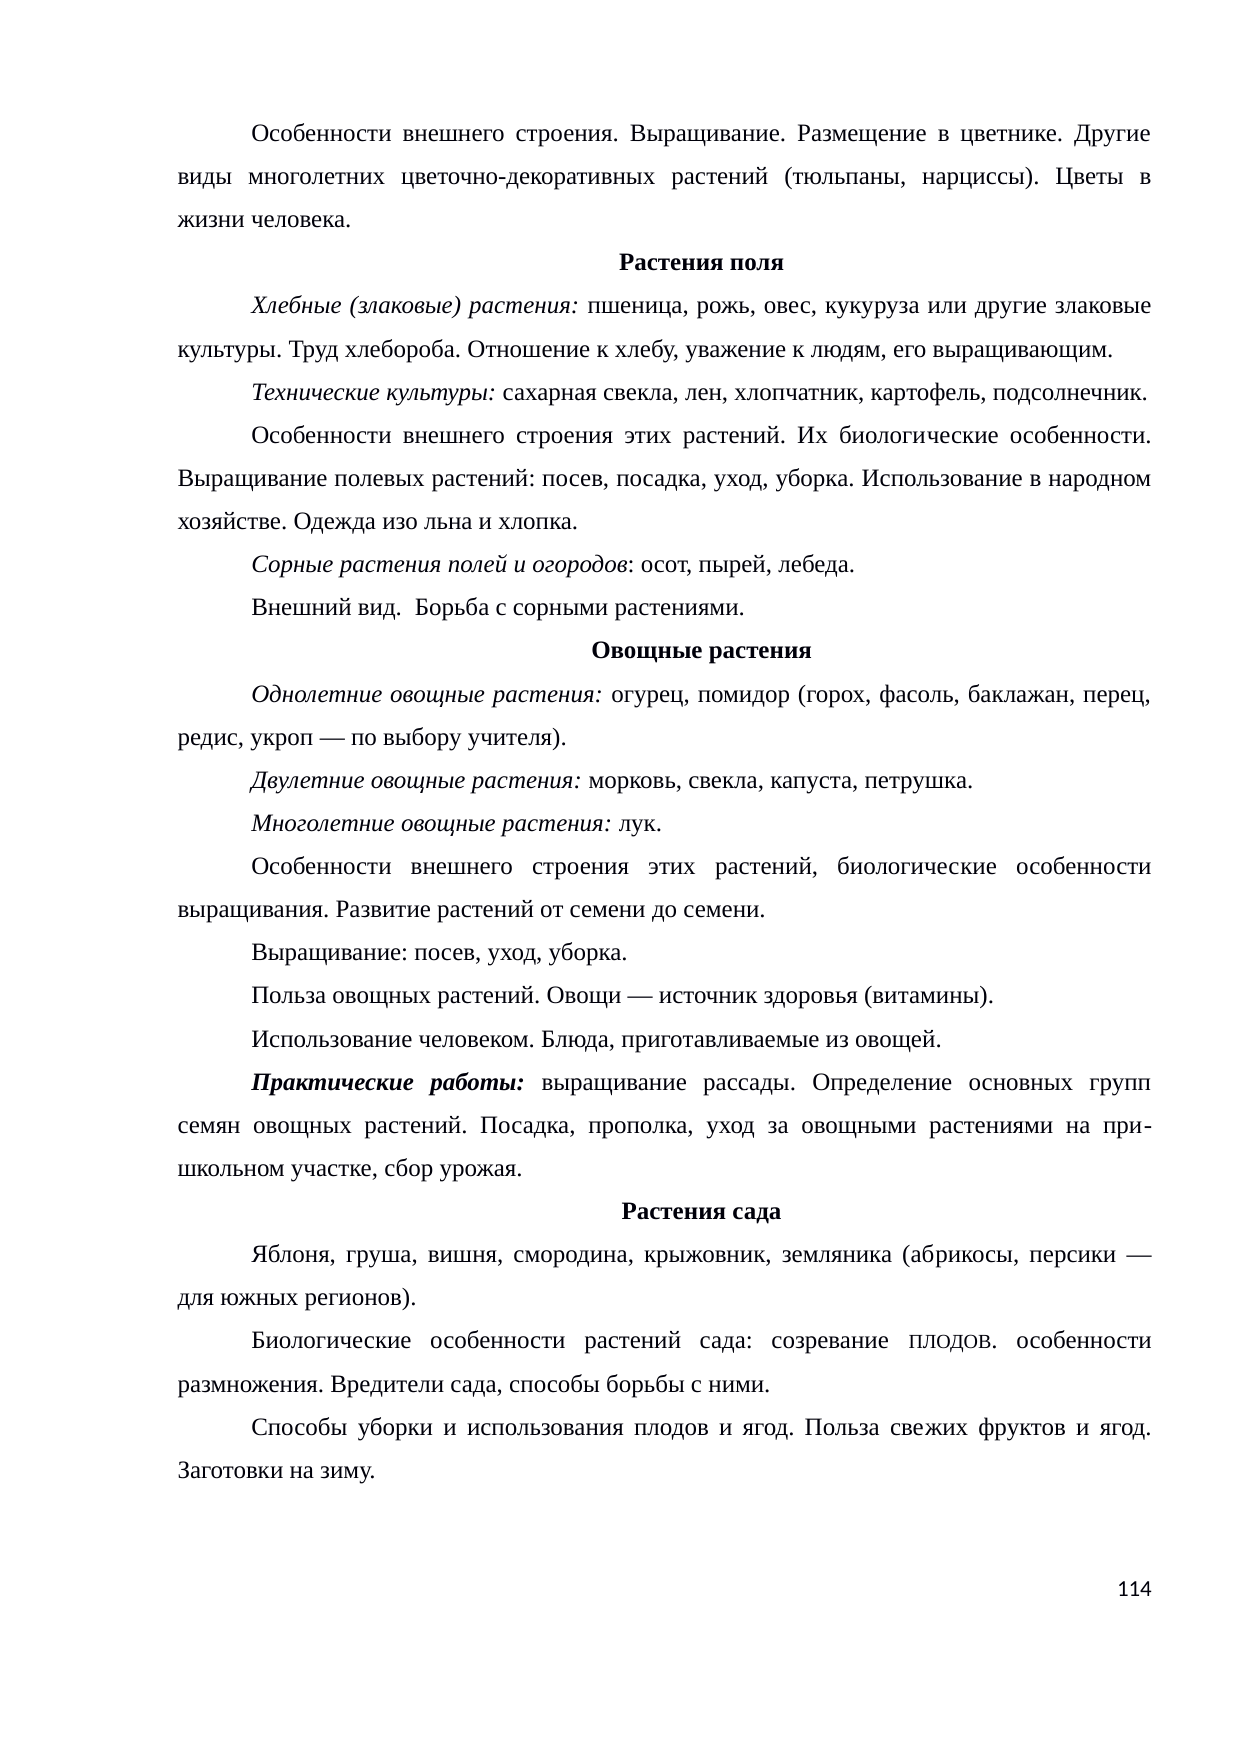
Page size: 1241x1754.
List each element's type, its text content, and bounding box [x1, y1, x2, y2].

text Однолетние овощные растения: огурец, помидор (горох, фасоль, баклажан, перец, редис, укроп — по выбору учителя). [177, 679, 1152, 751]
text Растения поля [177, 247, 1152, 276]
text Многолетние овощные растения: лук. [177, 808, 1152, 837]
text Биологические особенности растений сада: созревание плодов. особенности размножения. Вредители сада, способы борьбы с ними. [177, 1326, 1152, 1397]
text Внешний вид. Борьба с сорными растениями. [177, 592, 1152, 621]
text Технические культуры: сахарная свекла, лен, хлопчатник, картофель, подсолнечник. [177, 377, 1152, 406]
text Практические работы: выращивание рассады. Определение основных групп семян овощных растений. Посадка, прополка, уход за овощными растениями на пришкольном участке, сбор урожая. [177, 1067, 1152, 1182]
text Яблоня, груша, вишня, смородина, крыжовник, земляника (абрикосы, персики — для южных регионов). [177, 1239, 1152, 1311]
text Двулетние овощные растения: морковь, свекла, капуста, петрушка. [177, 765, 1152, 794]
text Особенности внешнего строения этих растений, биологические особенности выращивания. Развитие растений от семени до семени. [177, 851, 1152, 923]
text Выращивание: посев, уход, уборка. [177, 937, 1152, 966]
text Особенности внешнего строения. Выращивание. Размещение в цветнике. Другие виды многолетних цветочно-декоративных растений (тюльпаны, нарциссы). Цветы в жизни человека. [177, 118, 1152, 233]
text Способы уборки и использования плодов и ягод. Польза свежих фруктов и ягод. Заготовки на зиму. [177, 1412, 1152, 1484]
text Овощные растения [177, 636, 1152, 664]
text Сорные растения полей и огородов: осот, пырей, лебеда. [177, 549, 1152, 578]
text Растения сада [177, 1196, 1152, 1225]
text Использование человеком. Блюда, приготавливаемые из овощей. [177, 1024, 1152, 1052]
text Польза овощных растений. Овощи — источник здоровья (витамины). [177, 981, 1152, 1009]
text Хлебные (злаковые) растения: пшеница, рожь, овес, кукуруза или другие злаковые культуры. Труд хлебороба. Отношение к хлебу, уважение к людям, его выращивающим. [177, 291, 1152, 362]
text Особенности внешнего строения этих растений. Их биологические особенности. Выращивание полевых растений: посев, посадка, уход, уборка. Использование в народном хозяйстве. Одежда изо льна и хлопка. [177, 420, 1152, 535]
